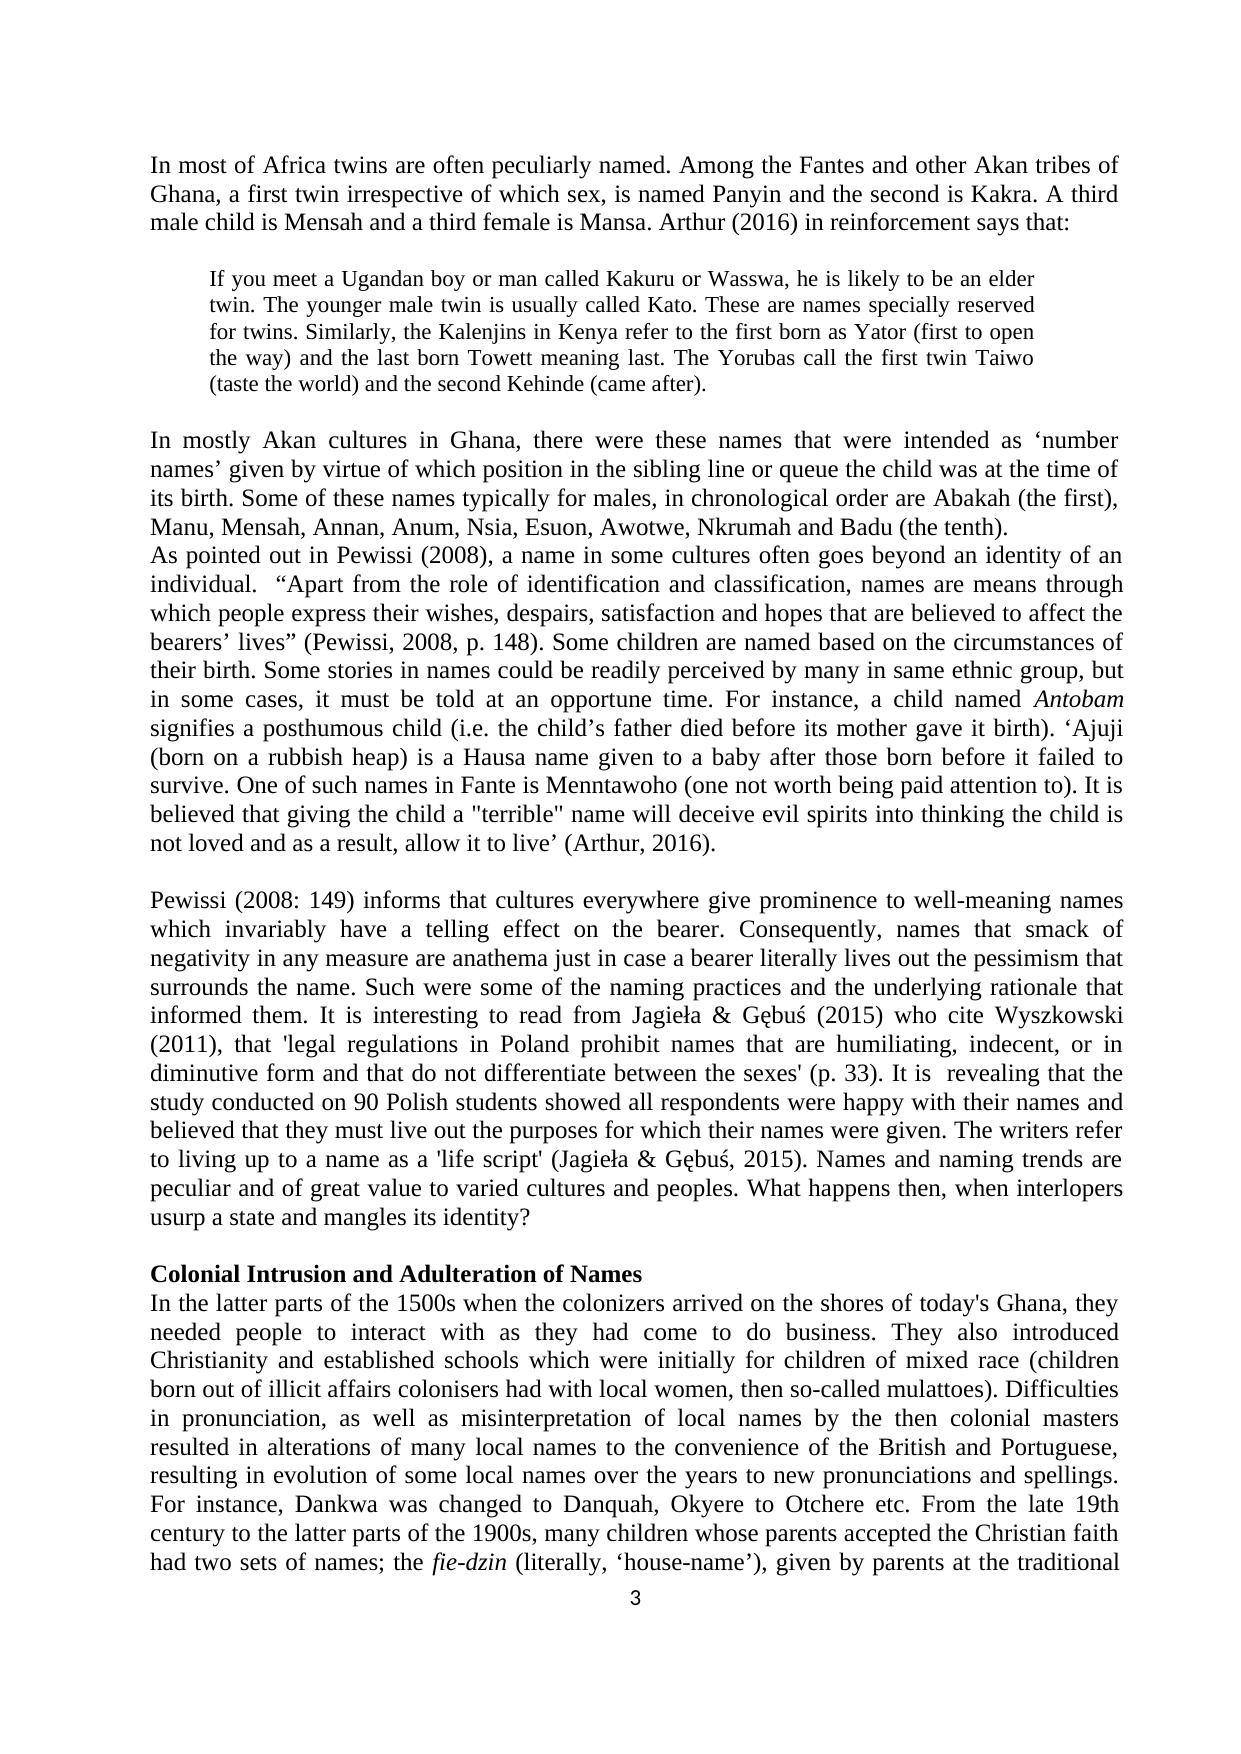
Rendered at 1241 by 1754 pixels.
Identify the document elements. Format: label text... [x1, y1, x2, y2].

text As pointed out in Pewissi (2008), a name in some cultures often goes beyond an identity of an individual. “Apart from the role of identification and classification, names are means through which people express their wishes, despairs, satisfaction and hopes that are believed to affect the bearers’ lives” (Pewissi, 2008, p. 148). Some children are named based on the circumstances of their birth. Some stories in names could be readily perceived by many in same ethnic group, but in some cases, it must be told at an opportune time. For instance, a child named Antobam signifies a posthumous child (i.e. the child’s father died before its mother gave it birth). ‘Ajuji (born on a rubbish heap) is a Hausa name given to a baby after those born before it failed to survive. One of such names in Fante is Menntawoho (one not worth being paid attention to). It is believed that giving the child a "terrible" name will deceive evil spirits into thinking the child is not loved and as a result, allow it to live’ (Arthur, 2016). [150, 541, 1124, 857]
text Colonial Intrusion and Adulteration of Names [150, 1259, 1120, 1288]
text If you meet a Ugandan boy or man called Kakuru or Wasswa, he is likely to be an elder twin. The younger male twin is usually called Kato. These are names specially reserved for twins. Similarly, the Kalenjins in Kenya refer to the first born as Yator (first to open the way) and the last born Towett meaning last. The Yorubas call the first twin Taiwo (taste the world) and the second Kehinde (came after). [209, 265, 1036, 397]
text Pewissi (2008: 149) informs that cultures everywhere give prominence to well-meaning names which invariably have a telling effect on the bearer. Consequently, names that smack of negativity in any measure are anathema just in case a bearer literally lives out the pessimism that surrounds the name. Such were some of the naming practices and the underlying rationale that informed them. It is interesting to read from Jagieła & Gębuś (2015) who cite Wyszkowski (2011), that 'legal regulations in Poland prohibit names that are humiliating, indecent, or in diminutive form and that do not differentiate between the sexes' (p. 33). It is revealing that the study conducted on 90 Polish students showed all respondents were happy with their names and believed that they must live out the purposes for which their names were given. The writers refer to living up to a name as a 'life script' (Jagieła & Gębuś, 2015). Names and naming trends are peculiar and of great value to varied cultures and peoples. What happens then, when interlopers usurp a state and mangles its identity? [150, 886, 1124, 1231]
text In mostly Akan cultures in Ghana, there were these names that were intended as ‘number names’ given by virtue of which position in the sibling line or queue the child was at the time of its birth. Some of these names typically for males, in chronological order are Abakah (the first), Manu, Mensah, Annan, Anum, Nsia, Esuon, Awotwe, Nkrumah and Badu (the tenth). [150, 426, 1120, 541]
text In most of Africa twins are often peculiarly named. Among the Fantes and other Akan tribes of Ghana, a first twin irrespective of which sex, is named Panyin and the second is Kakra. A third male child is Mensah and a third female is Mansa. Arthur (2016) in reinforcement says that: [150, 150, 1120, 236]
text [150, 1288, 1120, 1576]
